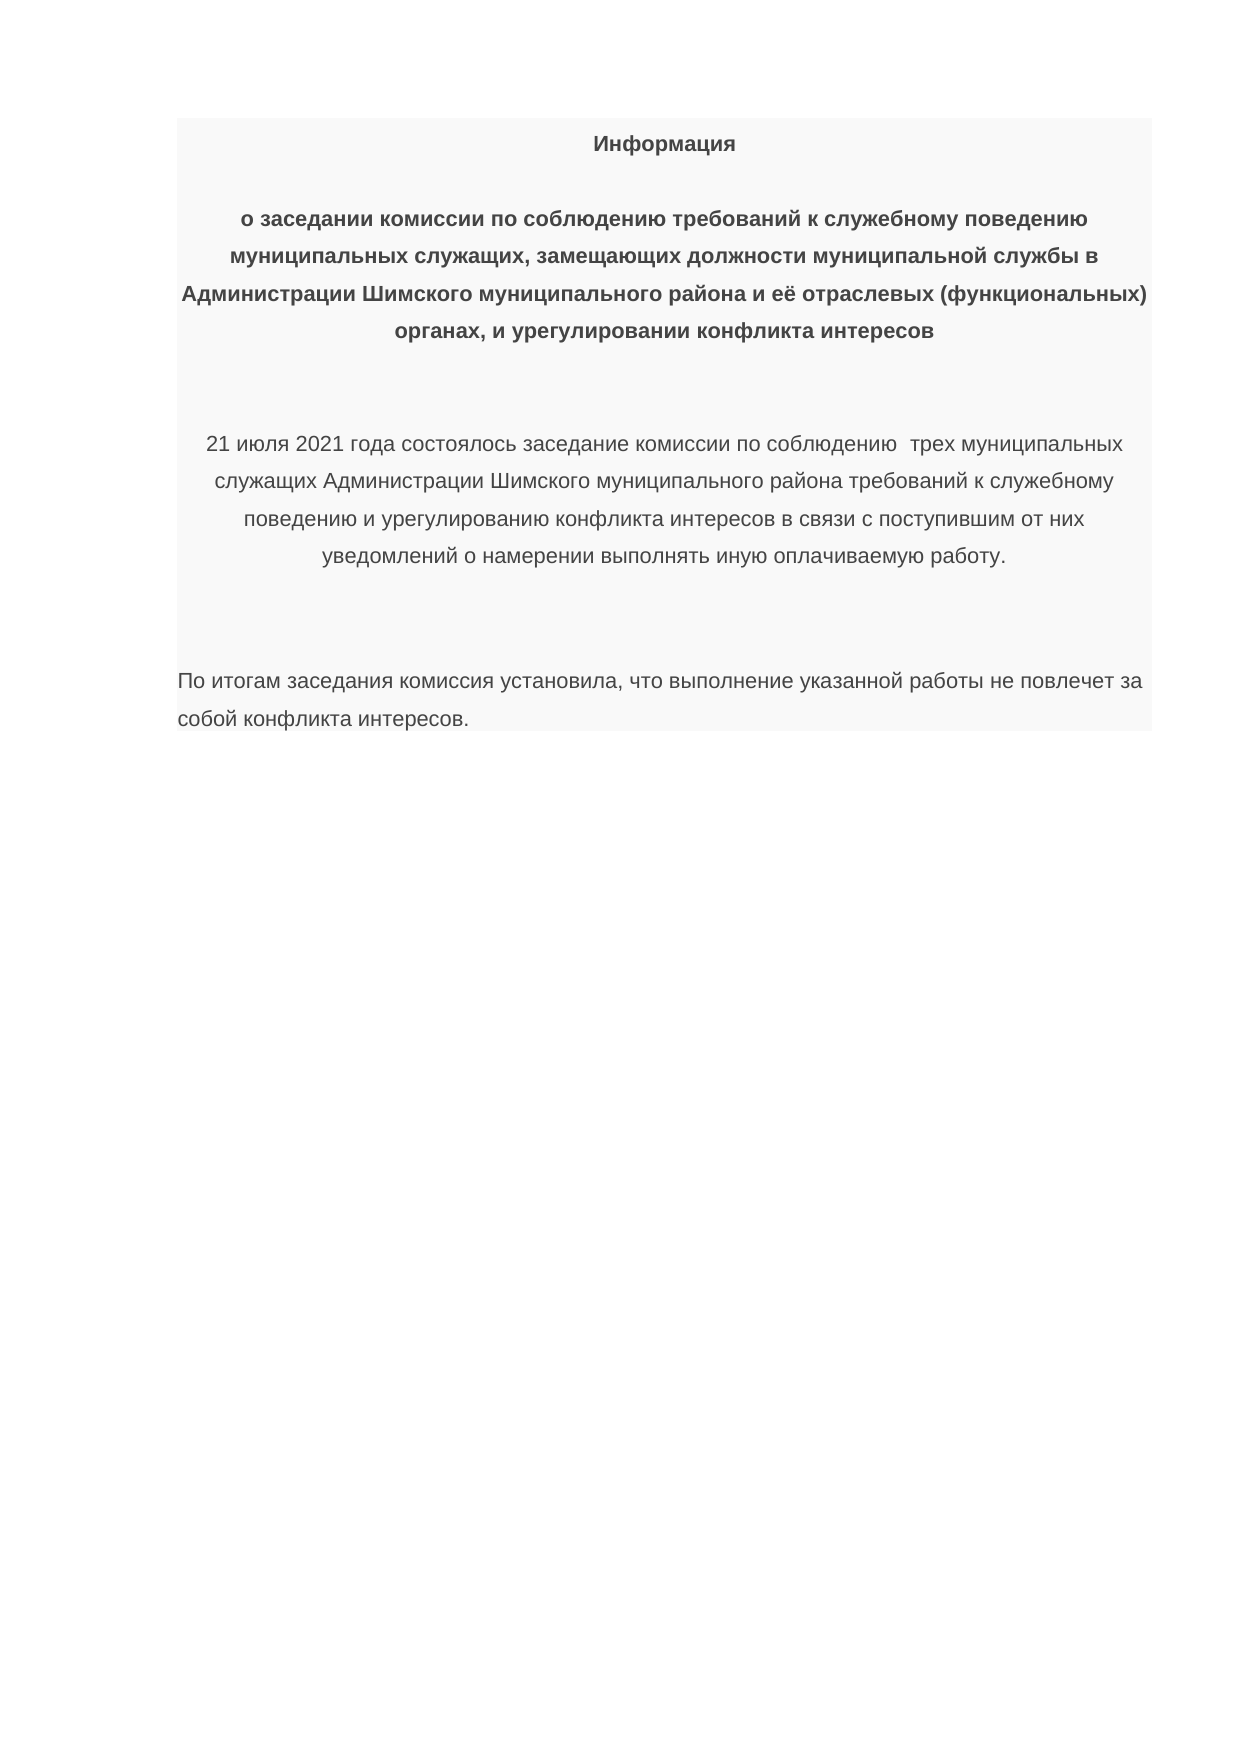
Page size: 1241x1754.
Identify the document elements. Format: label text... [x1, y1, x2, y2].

text о заседании комиссии по соблюдению требований к служебному поведению муниципальных служащих, замещающих должности муниципальной службы в Администрации Шимского муниципального района и её отраслевых (функциональных) органах, и урегулировании конфликта интересов [177, 193, 1152, 343]
text 21 июля 2021 года состоялось заседание комиссии по соблюдению трех муниципальных служащих Администрации Шимского муниципального района требований к служебному поведению и урегулированию конфликта интересов в связи с поступившим от них уведомлений о намерении выполнять иную оплачиваемую работу. [177, 418, 1152, 568]
text По итогам заседания комиссия установила, что выполнение указанной работы не повлечет за собой конфликта интересов. [177, 656, 1152, 731]
text Информация [177, 118, 1152, 156]
